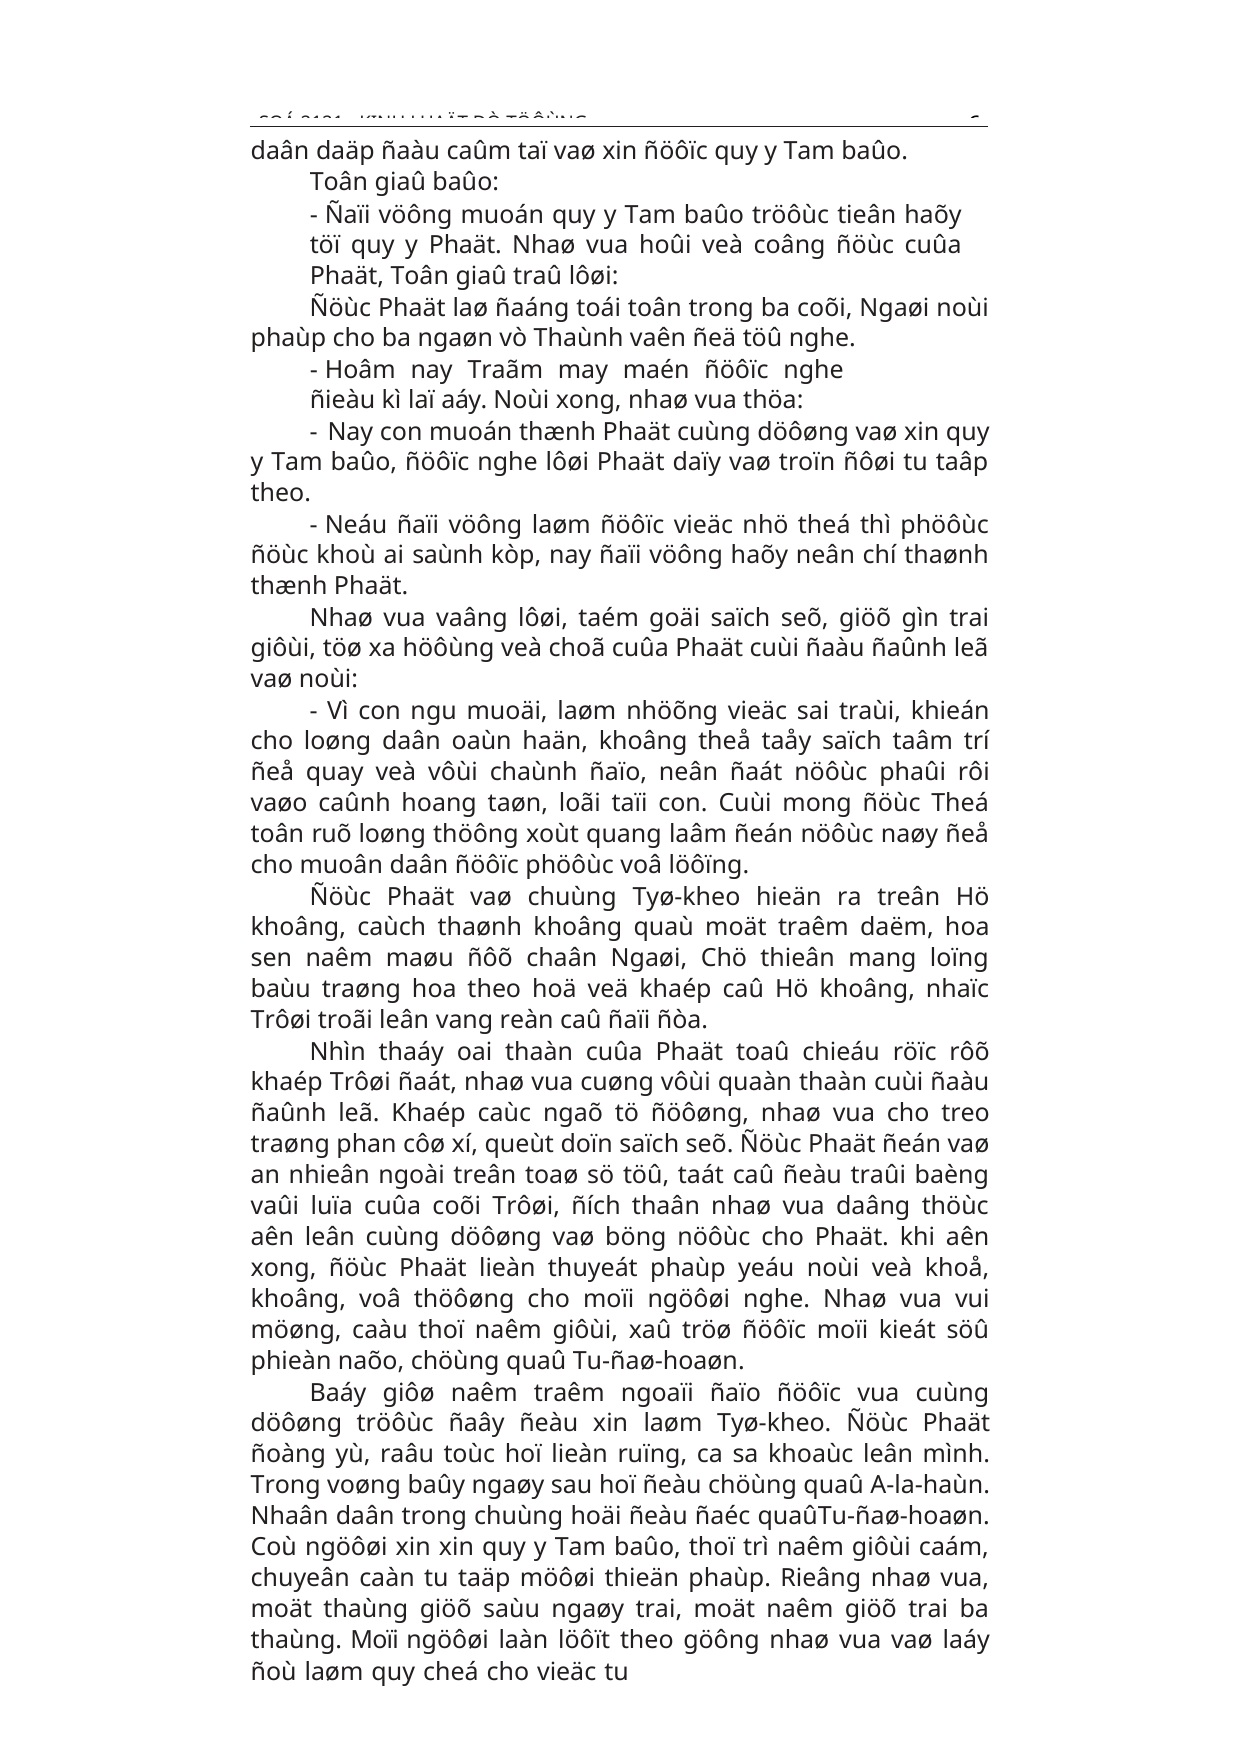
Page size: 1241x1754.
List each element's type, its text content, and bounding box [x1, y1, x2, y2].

text Ñöùc Phaät laø ñaáng toái toân trong ba coõi, Ngaøi noùi phaùp cho ba ngaøn vò Thaùnh vaên ñeä töû nghe. [250, 291, 990, 353]
list Ñaïi vöông muoán quy y Tam baûo tröôùc tieân haõy töï quy y Phaät. Nhaø vua hoûi veà coâng ñöùc cuûa Phaät, Toân giaû traû lôøi: [309, 198, 962, 291]
text Baáy giôø naêm traêm ngoaïi ñaïo ñöôïc vua cuùng döôøng tröôùc ñaây ñeàu xin laøm Tyø-kheo. Ñöùc Phaät ñoàng yù, raâu toùc hoï lieàn ruïng, ca sa khoaùc leân mình. Trong voøng baûy ngaøy sau hoï ñeàu chöùng quaû A-la-haùn. Nhaân daân trong chuùng hoäi ñeàu ñaéc quaûTu-ñaø-hoaøn. Coù ngöôøi xin xin quy y Tam baûo, thoï trì naêm giôùi caám, chuyeân caàn tu taäp möôøi thieän phaùp. Rieâng nhaø vua, moät thaùng giöõ saùu ngaøy trai, moät naêm giöõ trai ba thaùng. Moïi ngöôøi laàn löôït theo göông nhaø vua vaø laáy ñoù laøm quy cheá cho vieäc tu [250, 1377, 990, 1687]
list Vì con ngu muoäi, laøm nhöõng vieäc sai traùi, khieán cho loøng daân oaùn haän, khoâng theå taåy saïch taâm trí ñeå quay veà vôùi chaùnh ñaïo, neân ñaát nöôùc phaûi rôi vaøo caûnh hoang taøn, loãi taïi con. Cuùi mong ñöùc Theá toân ruõ loøng thöông xoùt quang laâm ñeán nöôùc naøy ñeå cho muoân daân ñöôïc phöôùc voâ löôïng. [250, 694, 990, 881]
list Nay con muoán thænh Phaät cuùng döôøng vaø xin quy y Tam baûo, ñöôïc nghe lôøi Phaät daïy vaø troïn ñôøi tu taâp theo. [250, 415, 990, 508]
text daân daäp ñaàu caûm taï vaø xin ñöôïc quy y Tam baûo. [250, 134, 1092, 166]
list Hoâm nay Traãm may maén ñöôïc nghe ñieàu kì laï aáy. Noùi xong, nhaø vua thöa: [309, 353, 844, 415]
text Nhaø vua vaâng lôøi, taém goäi saïch seõ, giöõ gìn trai giôùi, töø xa höôùng veà choã cuûa Phaät cuùi ñaàu ñaûnh leã vaø noùi: [250, 601, 990, 694]
text Ñöùc Phaät vaø chuùng Tyø-kheo hieän ra treân Hö khoâng, caùch thaønh khoâng quaù moät traêm daëm, hoa sen naêm maøu ñôõ chaân Ngaøi, Chö thieân mang loïng baùu traøng hoa theo hoä veä khaép caû Hö khoâng, nhaïc Trôøi troãi leân vang reàn caû ñaïi ñòa. [250, 881, 990, 1036]
text Nhìn thaáy oai thaàn cuûa Phaät toaû chieáu röïc rôõ khaép Trôøi ñaát, nhaø vua cuøng vôùi quaàn thaàn cuùi ñaàu ñaûnh leã. Khaép caùc ngaõ tö ñöôøng, nhaø vua cho treo traøng phan côø xí, queùt doïn saïch seõ. Ñöùc Phaät ñeán vaø an nhieân ngoài treân toaø sö töû, taát caû ñeàu traûi baèng vaûi luïa cuûa coõi Trôøi, ñích thaân nhaø vua daâng thöùc aên leân cuùng döôøng vaø böng nöôùc cho Phaät. khi aên xong, ñöùc Phaät lieàn thuyeát phaùp yeáu noùi veà khoå, khoâng, voâ thöôøng cho moïi ngöôøi nghe. Nhaø vua vui möøng, caàu thoï naêm giôùi, xaû tröø ñöôïc moïi kieát söû phieàn naõo, chöùng quaû Tu-ñaø-hoaøn. [250, 1036, 990, 1377]
list Neáu ñaïi vöông laøm ñöôïc vieäc nhö theá thì phöôùc ñöùc khoù ai saùnh kòp, nay ñaïi vöông haõy neân chí thaønh thænh Phaät. [250, 508, 990, 601]
text Toân giaû baûo: [309, 166, 1092, 197]
